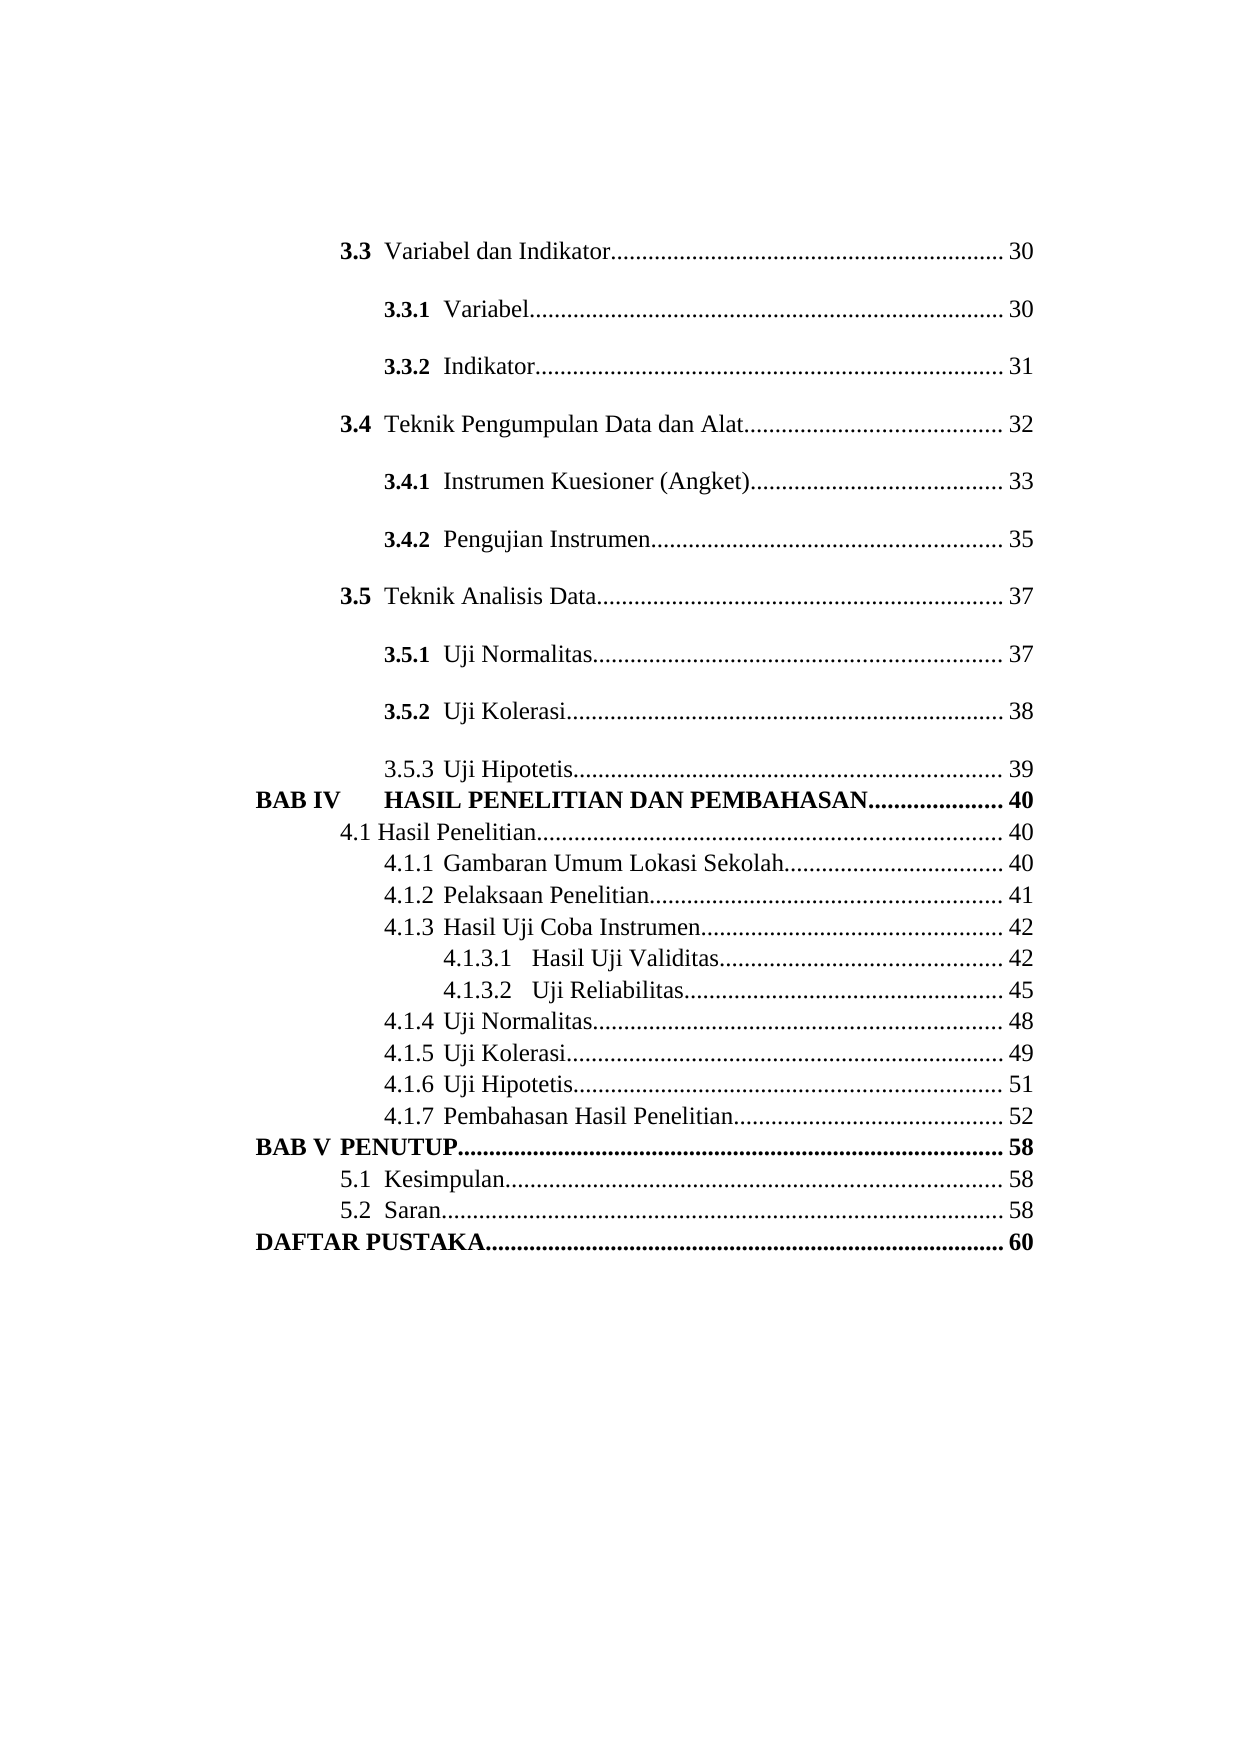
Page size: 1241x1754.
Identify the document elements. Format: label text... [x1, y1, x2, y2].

subtitle Variabel 30 [384, 294, 1004, 322]
text 4.1.3.2 Uji Reliabilitas 45 [255, 975, 1004, 1003]
subtitle Instrumen Kuesioner (Angket) 33 [384, 466, 1004, 495]
text 4.1.6 Uji Hipotetis 51 [384, 1069, 1004, 1098]
text 4.1.1 Gambaran Umum Lokasi Sekolah 40 [384, 848, 1004, 877]
subtitle Teknik Analisis Data 37 [340, 581, 1004, 610]
text DAFTAR PUSTAKA 60 [255, 1227, 1004, 1256]
text BAB V PENUTUP 58 [255, 1132, 1004, 1161]
text 4.1.5 Uji Kolerasi 49 [384, 1038, 1004, 1067]
text 3.5.3 Uji Hipotetis 39 [384, 754, 1004, 782]
text 4.1.2 Pelaksaan Penelitian 41 [384, 880, 1004, 909]
text 4.1.4 Uji Normalitas 48 [384, 1006, 1004, 1035]
text 4.1.7 Pembahasan Hasil Penelitian 52 [384, 1101, 1004, 1130]
text 5.1 Kesimpulan 58 [255, 1164, 1004, 1193]
text 4.1 Hasil Penelitian 40 [340, 817, 1004, 846]
text BAB IV HASIL PENELITIAN DAN PEMBAHASAN 40 [255, 785, 1004, 814]
text 4.1.3.1 Hasil Uji Validitas 42 [255, 943, 1004, 972]
subtitle Teknik Pengumpulan Data dan Alat 32 [340, 409, 1004, 437]
subtitle Uji Normalitas 37 [384, 639, 1004, 667]
subtitle Variabel dan Indikator 30 [340, 236, 1004, 265]
subtitle Pengujian Instrumen 35 [384, 524, 1004, 552]
text 4.1.3 Hasil Uji Coba Instrumen 42 [384, 912, 1004, 940]
subtitle Indikator 31 [384, 351, 1004, 380]
text 5.2 Saran 58 [255, 1196, 1004, 1224]
subtitle Uji Kolerasi 38 [384, 696, 1004, 725]
